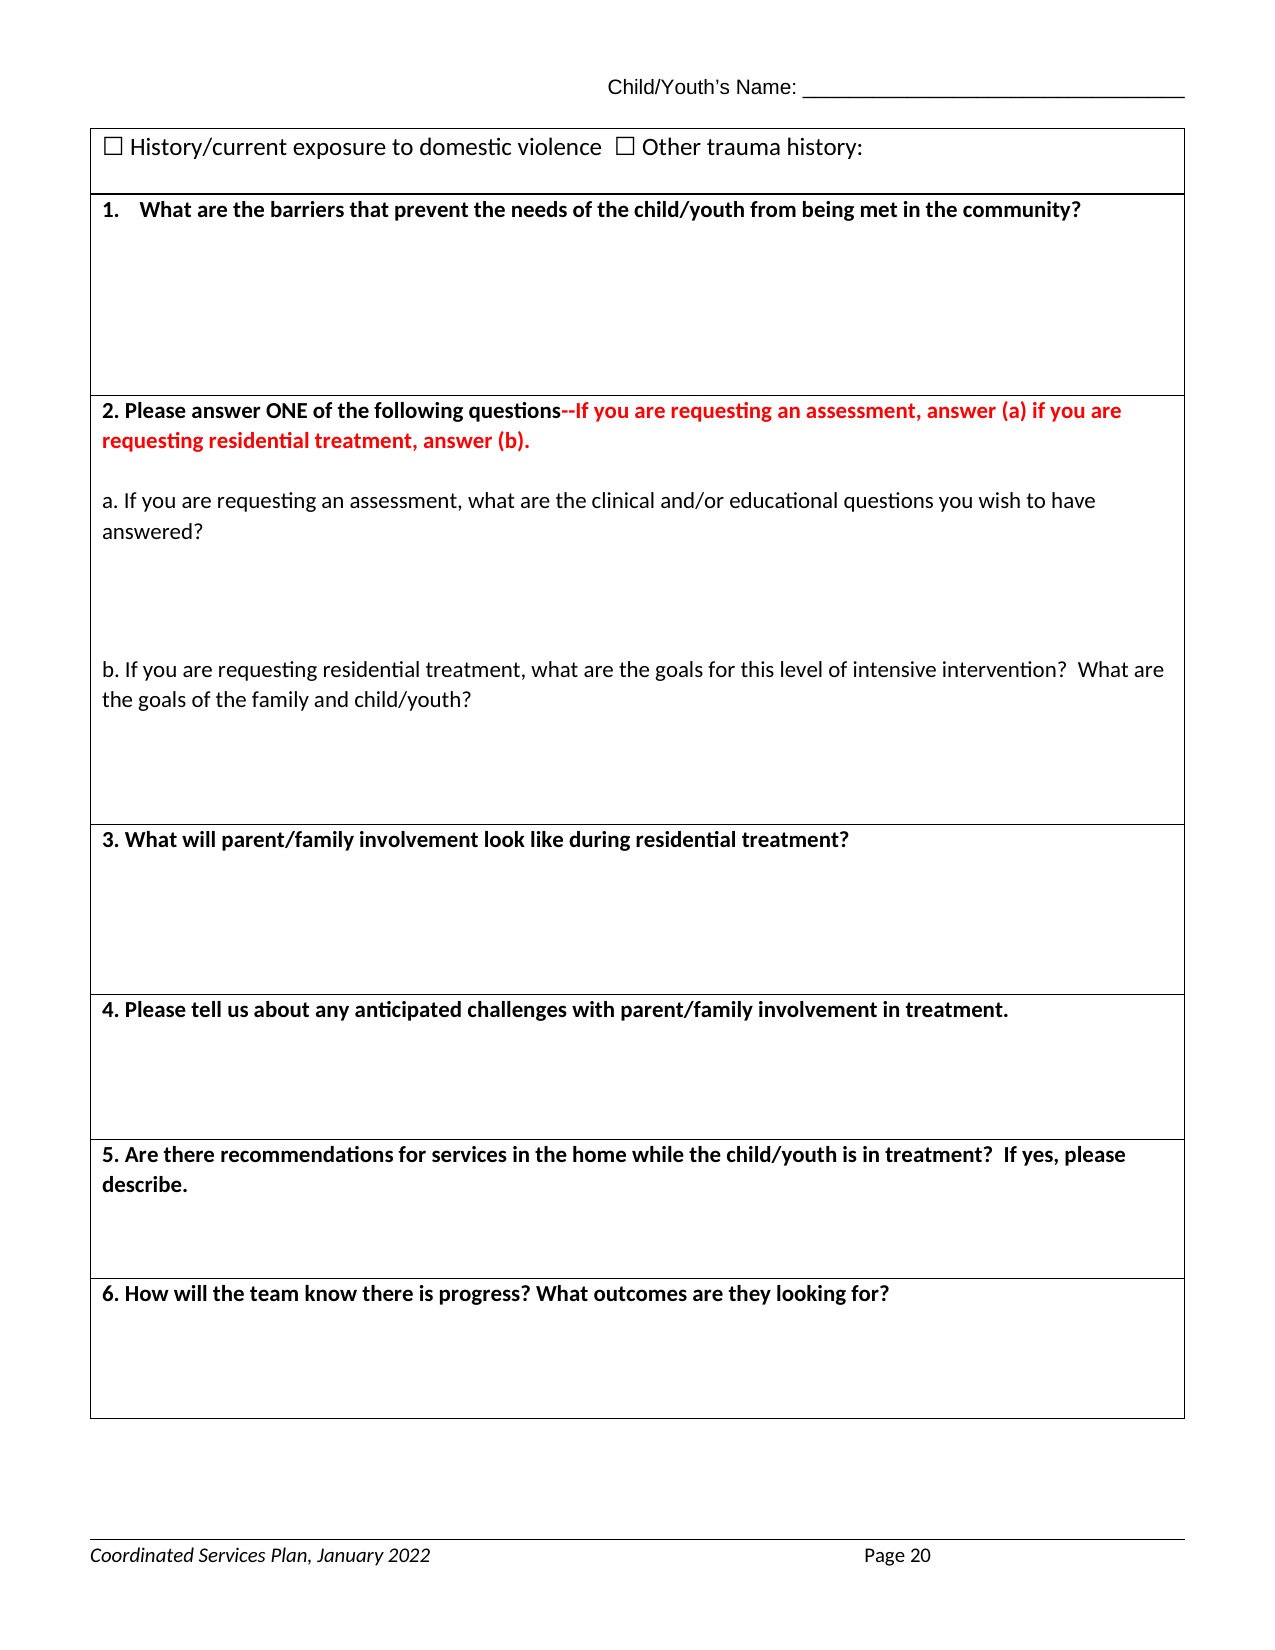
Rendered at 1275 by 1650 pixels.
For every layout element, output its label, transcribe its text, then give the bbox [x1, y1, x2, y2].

table_cell 4. Please tell us about any anticipated challenges with parent/family involvement in treatment. [91, 995, 1184, 1139]
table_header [91, 129, 1184, 193]
table_cell 6. How will the team know there is progress? What outcomes are they looking for? [91, 1279, 1184, 1418]
table_cell 2. Please answer ONE of the following questions--If you are requesting an assessment, answer (a) if you are requesting residential treatment, answer (b). a. If you are requesting an assessment, what are the clinical and/or educational questions you wish to have answered? b. If you are requesting residential treatment, what are the goals for this level of intensive intervention? What are the goals of the family and child/youth? [91, 396, 1184, 824]
table_cell 5. Are there recommendations for services in the home while the child/youth is in treatment? If yes, please describe. [91, 1140, 1184, 1278]
table_cell 3. What will parent/family involvement look like during residential treatment? [91, 825, 1184, 994]
table_header What are the barriers that prevent the needs of the child/youth from being met in the community? [91, 195, 1184, 395]
